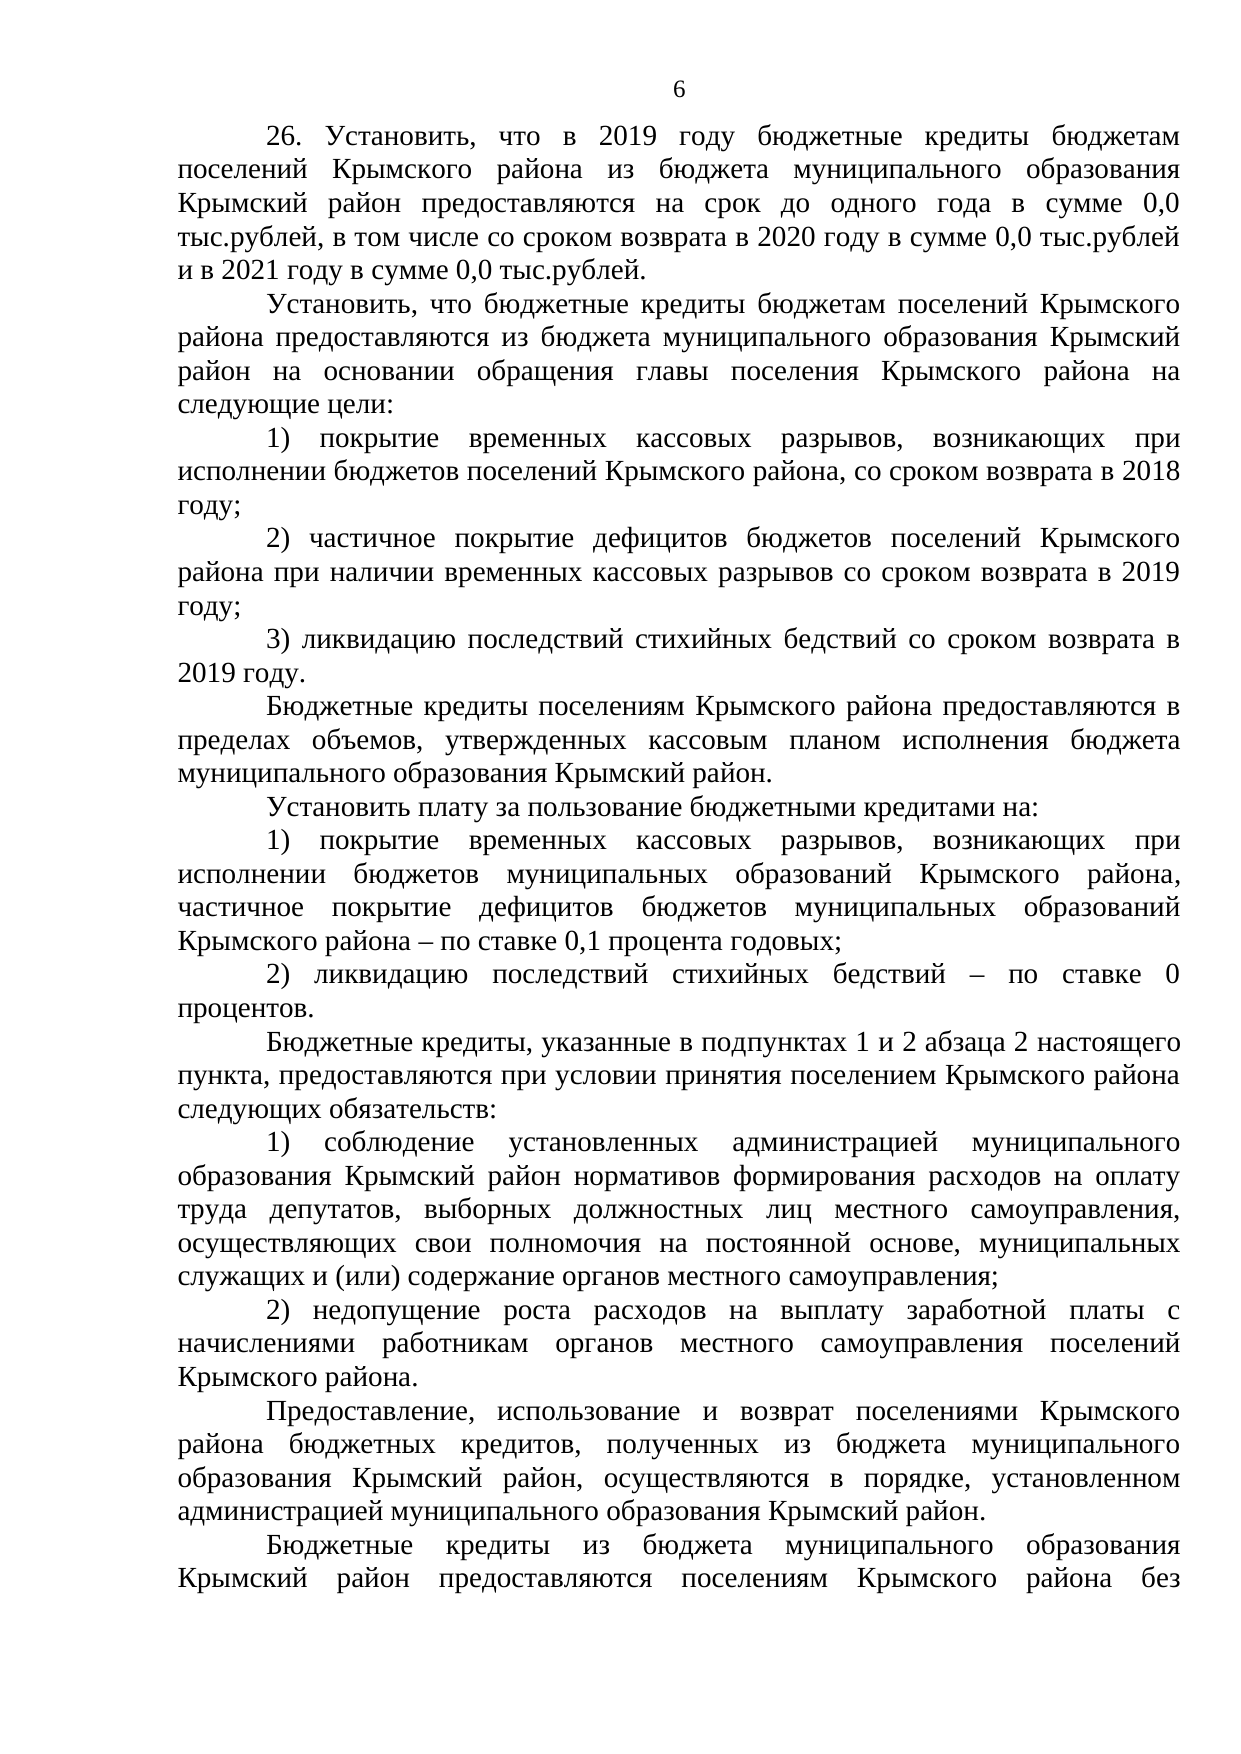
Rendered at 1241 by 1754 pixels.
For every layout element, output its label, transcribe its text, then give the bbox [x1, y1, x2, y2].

text 1) соблюдение установленных администрацией муниципального образования Крымский район нормативов формирования расходов на оплату труда депутатов, выборных должностных лиц местного самоуправления, осуществляющих свои полномочия на постоянной основе, муниципальных служащих и (или) содержание органов местного самоуправления; [177, 1124, 1181, 1292]
text 1) покрытие временных кассовых разрывов, возникающих при исполнении бюджетов поселений Крымского района, со сроком возврата в 2018 году; [177, 420, 1181, 521]
text 1) покрытие временных кассовых разрывов, возникающих при исполнении бюджетов муниципальных образований Крымского района, частичное покрытие дефицитов бюджетов муниципальных образований Крымского района – по ставке 0,1 процента годовых; [177, 822, 1181, 957]
text 3) ликвидацию последствий стихийных бедствий со сроком возврата в 2019 году. [177, 621, 1181, 688]
text 2) ликвидацию последствий стихийных бедствий – по ставке 0 процентов. [177, 957, 1181, 1024]
text Установить, что бюджетные кредиты бюджетам поселений Крымского района предоставляются из бюджета муниципального образования Крымский район на основании обращения главы поселения Крымского района на следующие цели: [177, 286, 1181, 420]
text Установить плату за пользование бюджетными кредитами на: [177, 789, 1181, 822]
text 26. Установить, что в 2019 году бюджетные кредиты бюджетам поселений Крымского района из бюджета муниципального образования Крымский район предоставляются на срок до одного года в сумме 0,0 тыс.рублей, в том числе со сроком возврата в 2020 году в сумме 0,0 тыс.рублей и в 2021 году в сумме 0,0 тыс.рублей. [177, 118, 1181, 286]
text Предоставление, использование и возврат поселениями Крымского района бюджетных кредитов, полученных из бюджета муниципального образования Крымский район, осуществляются в порядке, установленном администрацией муниципального образования Крымский район. [177, 1393, 1181, 1527]
text Бюджетные кредиты, указанные в подпунктах 1 и 2 абзаца 2 настоящего пункта, предоставляются при условии принятия поселением Крымского района следующих обязательств: [177, 1024, 1181, 1124]
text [177, 1527, 1181, 1594]
text 2) частичное покрытие дефицитов бюджетов поселений Крымского района при наличии временных кассовых разрывов со сроком возврата в 2019 году; [177, 521, 1181, 621]
text Бюджетные кредиты поселениям Крымского района предоставляются в пределах объемов, утвержденных кассовым планом исполнения бюджета муниципального образования Крымский район. [177, 688, 1181, 789]
text 2) недопущение роста расходов на выплату заработной платы с начислениями работникам органов местного самоуправления поселений Крымского района. [177, 1292, 1181, 1393]
